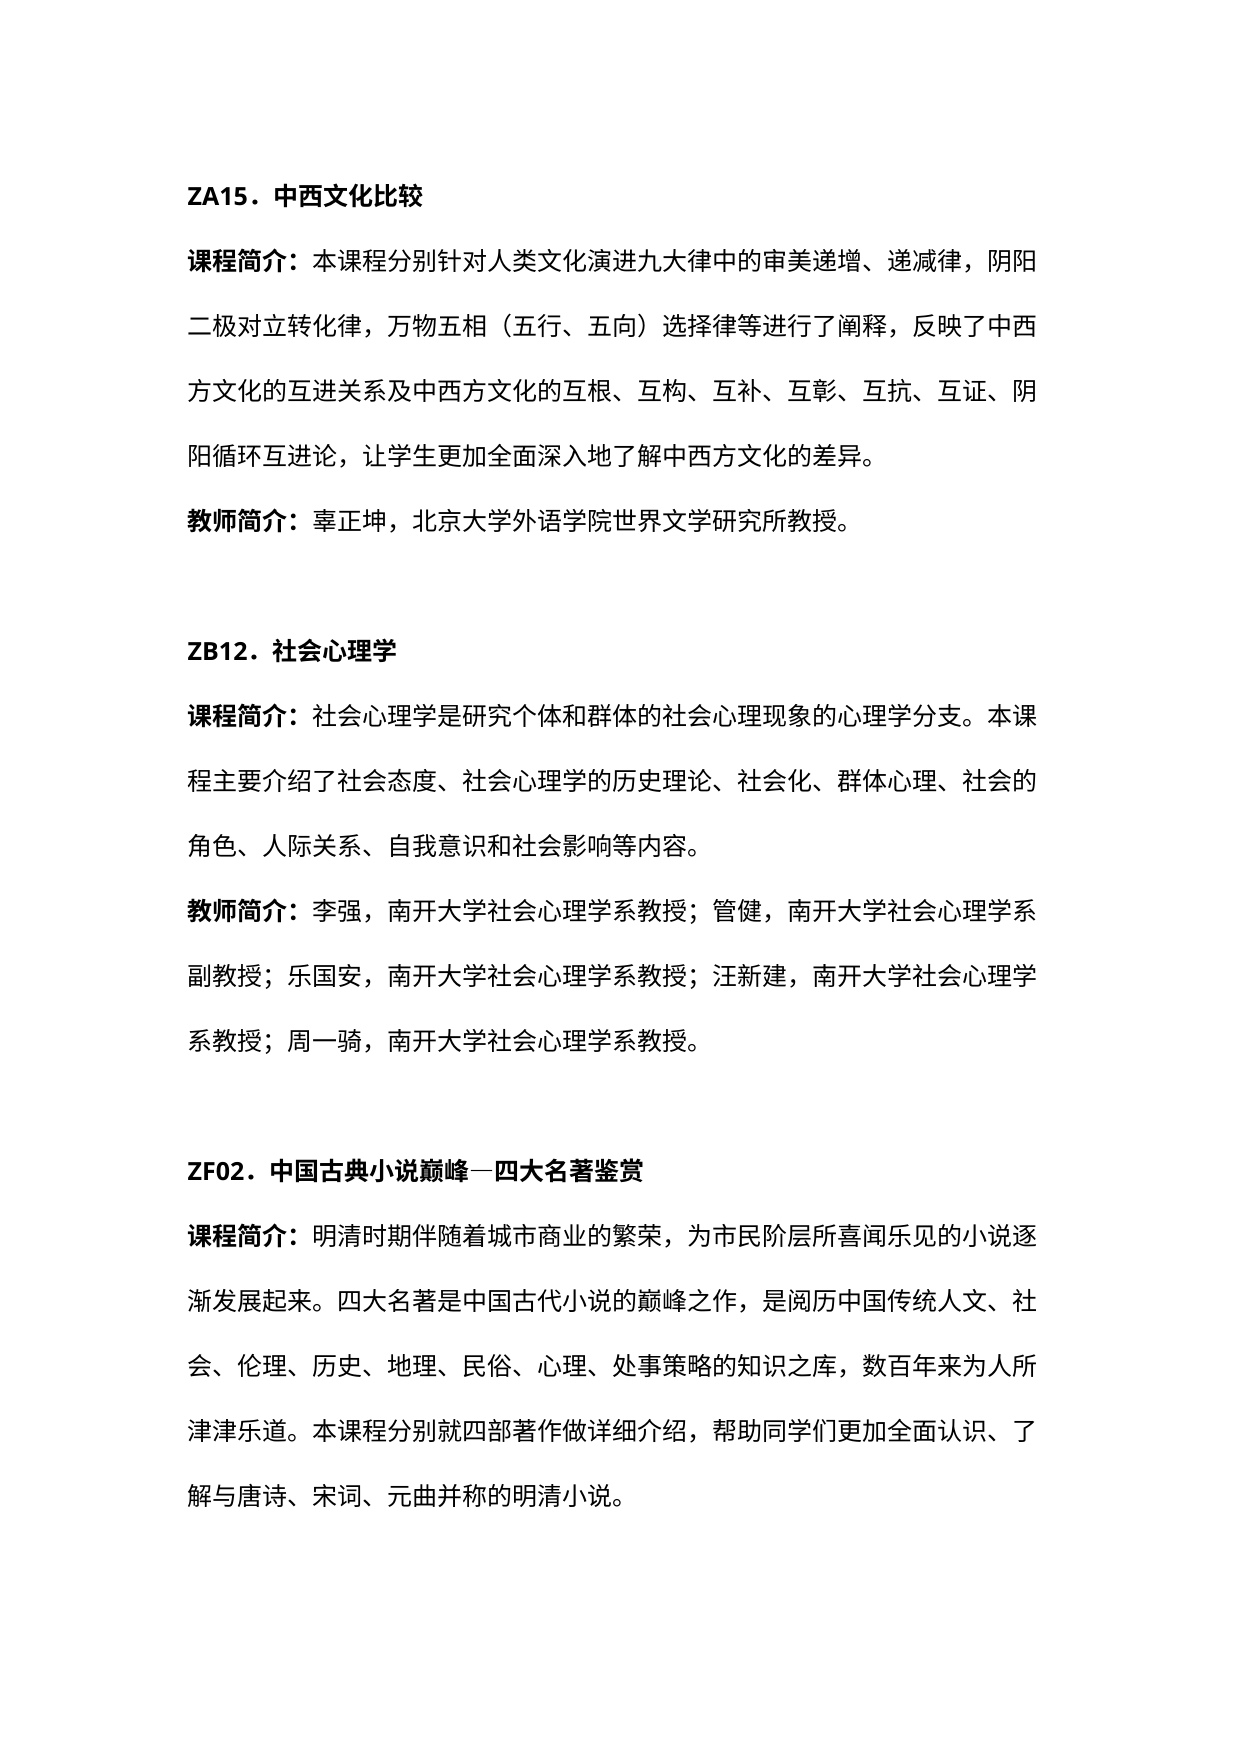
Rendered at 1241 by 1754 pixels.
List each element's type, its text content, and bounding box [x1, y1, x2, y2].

text ZB12．社会心理学 [187, 617, 1053, 682]
text 课程简介：社会心理学是研究个体和群体的社会心理现象的心理学分支。本课程主要介绍了社会态度、社会心理学的历史理论、社会化、群体心理、社会的角色、人际关系、自我意识和社会影响等内容。 [187, 682, 1053, 877]
text 课程简介：明清时期伴随着城市商业的繁荣，为市民阶层所喜闻乐见的小说逐渐发展起来。四大名著是中国古代小说的巅峰之作，是阅历中国传统人文、社会、伦理、历史、地理、民俗、心理、处事策略的知识之库，数百年来为人所津津乐道。本课程分别就四部著作做详细介绍，帮助同学们更加全面认识、了解与唐诗、宋词、元曲并称的明清小说。 [187, 1202, 1053, 1527]
text ZF02．中国古典小说巅峰—四大名著鉴赏 [187, 1137, 1053, 1202]
text 课程简介：本课程分别针对人类文化演进九大律中的审美递增、递减律，阴阳二极对立转化律，万物五相（五行、五向）选择律等进行了阐释，反映了中西方文化的互进关系及中西方文化的互根、互构、互补、互彰、互抗、互证、阴阳循环互进论，让学生更加全面深入地了解中西方文化的差异。 [187, 227, 1053, 487]
text 教师简介：李强，南开大学社会心理学系教授；管健，南开大学社会心理学系副教授；乐国安，南开大学社会心理学系教授；汪新建，南开大学社会心理学系教授；周一骑，南开大学社会心理学系教授。 [187, 877, 1053, 1072]
text 教师简介：辜正坤，北京大学外语学院世界文学研究所教授。 [187, 487, 1053, 552]
text ZA15．中西文化比较 [187, 162, 1053, 227]
